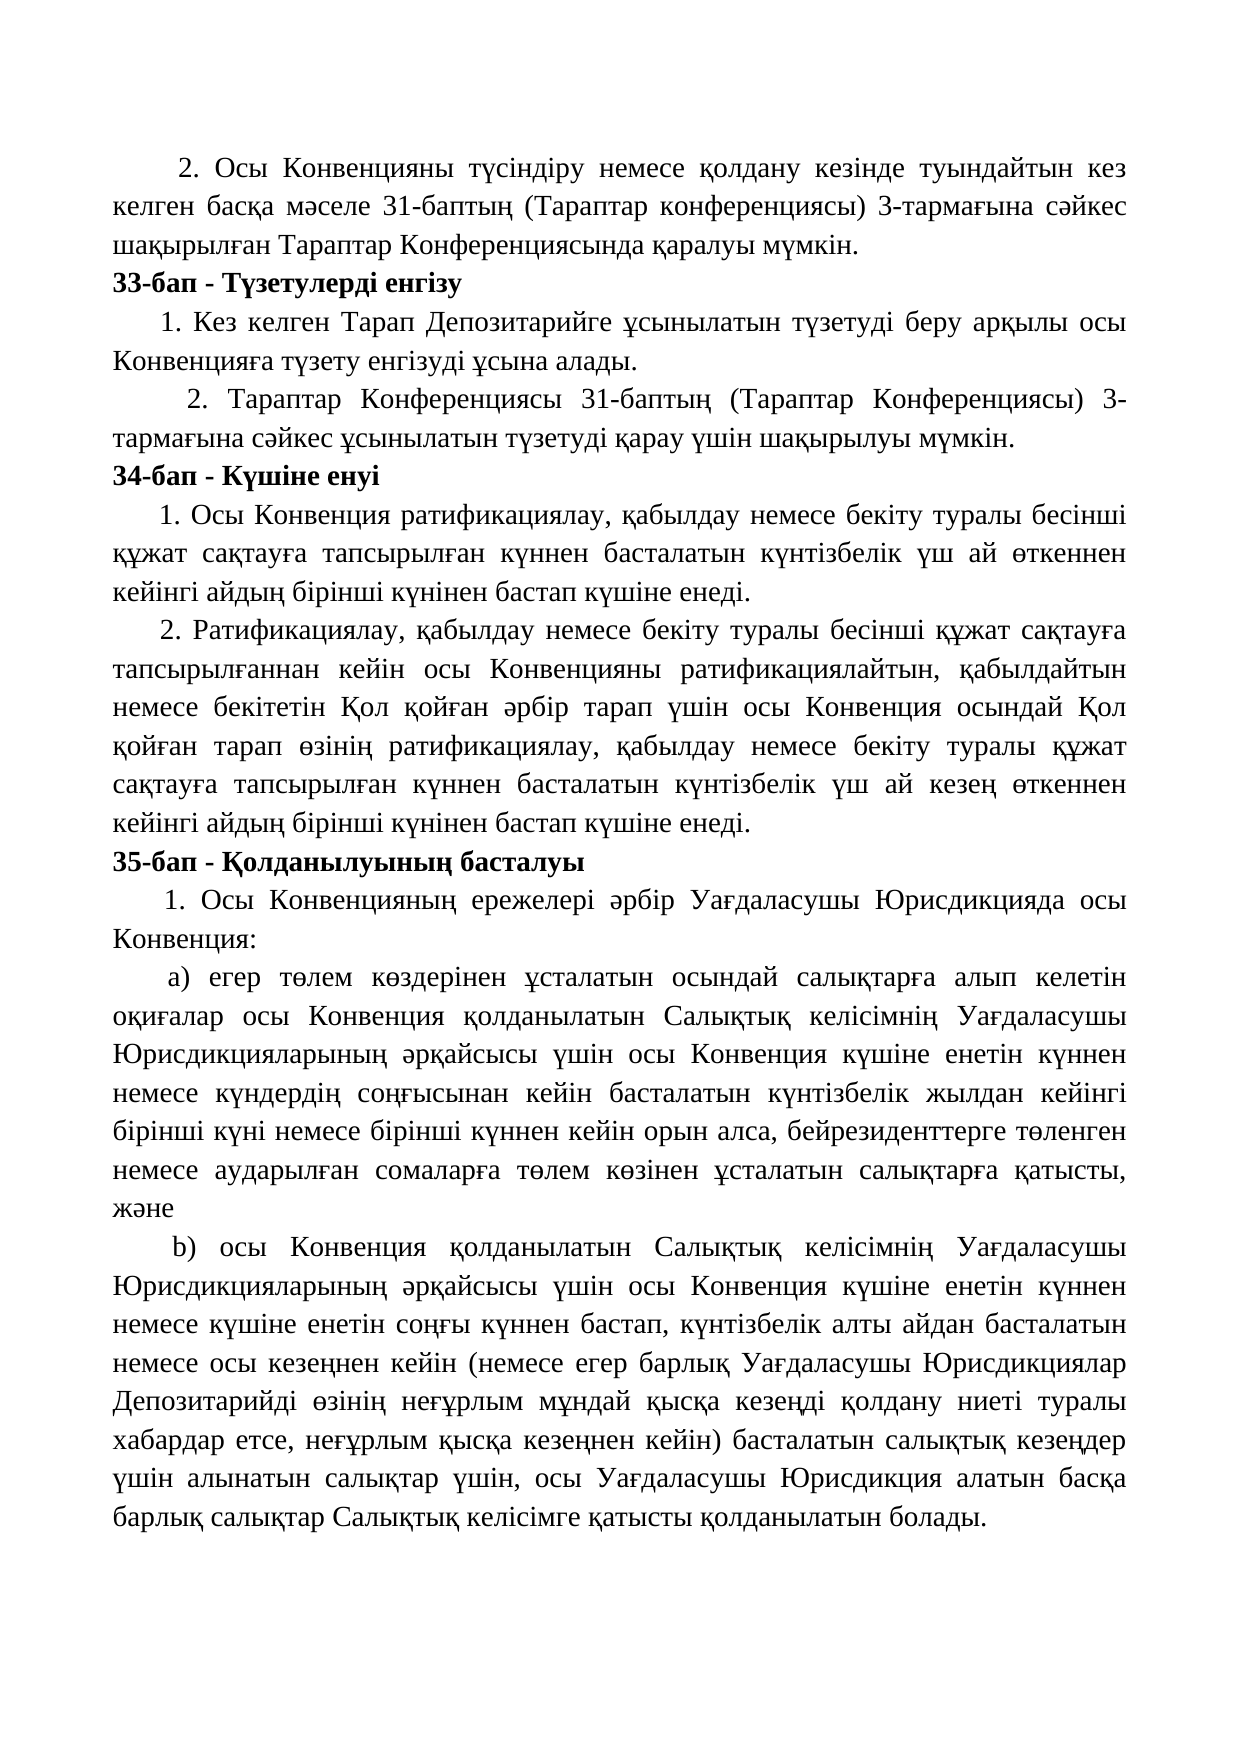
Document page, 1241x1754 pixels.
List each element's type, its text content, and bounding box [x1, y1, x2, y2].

text a) егер төлем көздерінен ұсталатын осындай салықтарға алып келетін оқиғалар осы Конвенция қолданылатын Салықтық келісімнің Уағдаласушы Юрисдикцияларының әрқайсысы үшін осы Конвенция күшіне енетін күннен немесе күндердің соңғысынан кейін басталатын күнтізбелік жылдан кейінгі бірінші күні немесе бірінші күннен кейін орын алса, бейрезиденттерге төленген немесе аударылған сомаларға төлем көзінен ұсталатын салықтарға қатысты, және [112, 959, 1128, 1224]
text 2. Тараптар Конференциясы 31-баптың (Тараптар Конференциясы) 3-тармағына сәйкес ұсынылатын түзетуді қарау үшін шақырылуы мүмкін. [112, 381, 1128, 453]
text 2. Осы Конвенцияны түсіндіру немесе қолдану кезінде туындайтын кез келген басқа мәселе 31-баптың (Тараптар конференциясы) 3-тармағына сәйкес шақырылған Тараптар Конференциясында қаралуы мүмкін. [112, 150, 1128, 261]
text 33-бап - Түзетулерді енгізу [112, 266, 1128, 299]
text 34-бап - Күшіне енуі [112, 458, 1128, 492]
text 1. Осы Конвенцияның ережелері әрбір Уағдаласушы Юрисдикцияда осы Конвенция: [112, 882, 1128, 954]
text 2. Ратификациялау, қабылдау немесе бекіту туралы бесінші құжат сақтауға тапсырылғаннан кейін осы Конвенцияны ратификациялайтын, қабылдайтын немесе бекітетін Қол қойған әрбір тарап үшін осы Конвенция осындай Қол қойған тарап өзінің ратификациялау, қабылдау немесе бекіту туралы құжат сақтауға тапсырылған күннен басталатын күнтізбелік үш ай кезең өткеннен кейінгі айдың бірінші күнінен бастап күшіне енеді. [112, 612, 1128, 839]
text b) осы Конвенция қолданылатын Салықтық келісімнің Уағдаласушы Юрисдикцияларының әрқайсысы үшін осы Конвенция күшіне енетін күннен немесе күшіне енетін соңғы күннен бастап, күнтізбелік алты айдан басталатын немесе осы кезеңнен кейін (немесе егер барлық Уағдаласушы Юрисдикциялар Депозитарийді өзінің неғұрлым мұндай қысқа кезеңді қолдану ниеті туралы хабардар етсе, неғұрлым қысқа кезеңнен кейін) басталатын салықтық кезеңдер үшін алынатын салықтар үшін, осы Уағдаласушы Юрисдикция алатын басқа барлық салықтар Салықтық келісімге қатысты қолданылатын болады. [112, 1229, 1128, 1532]
text 35-бап - Қолданылуының басталуы [112, 844, 1128, 877]
text 1. Кез келген Тарап Депозитарийге ұсынылатын түзетуді беру арқылы осы Конвенцияға түзету енгізуді ұсына алады. [112, 304, 1128, 376]
text 1. Осы Конвенция ратификациялау, қабылдау немесе бекіту туралы бесінші құжат сақтауға тапсырылған күннен басталатын күнтізбелік үш ай өткеннен кейінгі айдың бірінші күнінен бастап күшіне енеді. [112, 497, 1128, 607]
